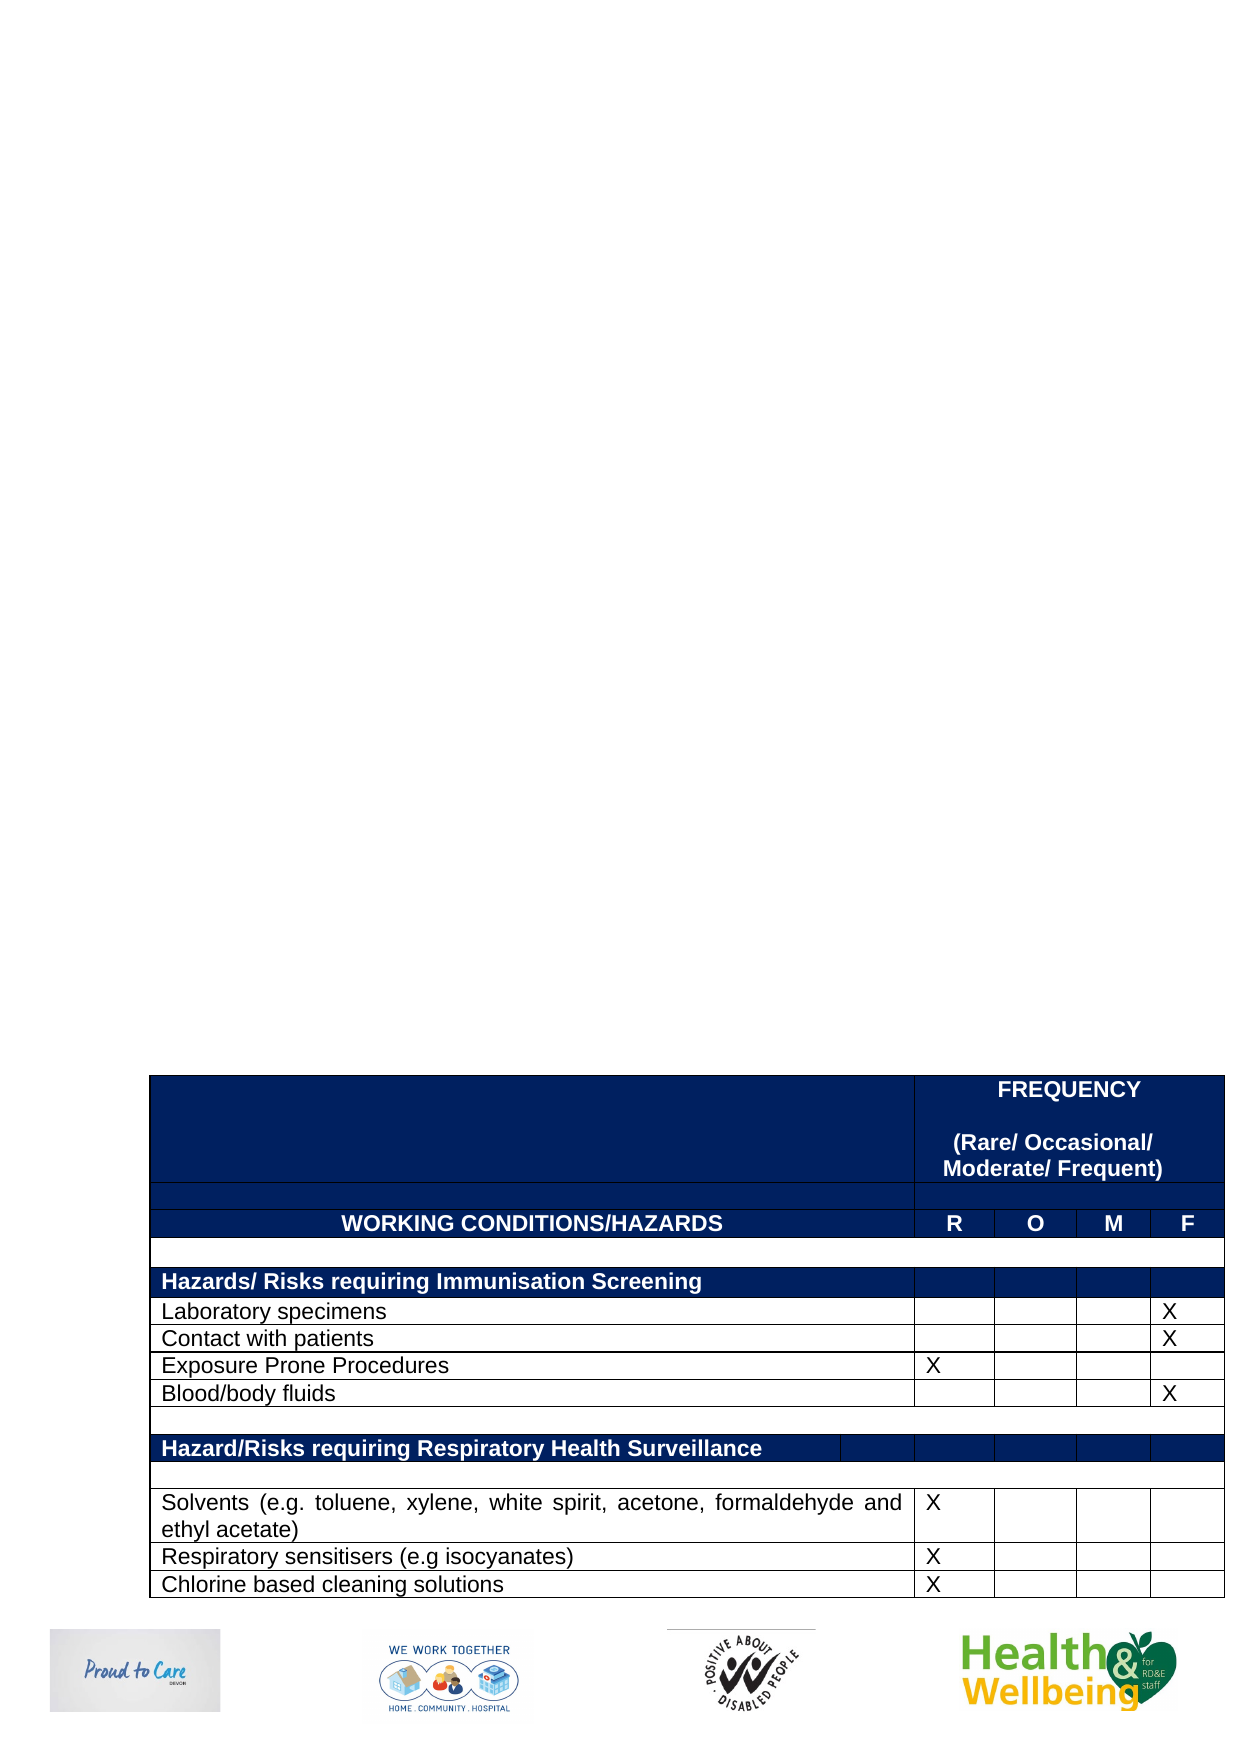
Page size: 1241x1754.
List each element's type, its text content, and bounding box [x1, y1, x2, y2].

table_cell [995, 1298, 1076, 1324]
table_cell [995, 1380, 1076, 1406]
table_cell WORKING CONDITIONS/HAZARDS [151, 1210, 914, 1237]
table_cell [915, 1435, 994, 1461]
table_cell Hazard/Risks requiring Respiratory Health Surveillance [151, 1435, 840, 1461]
table_cell [995, 1268, 1076, 1297]
table_cell X [1151, 1325, 1224, 1351]
table_cell [995, 1489, 1076, 1542]
table_cell [915, 1325, 994, 1351]
table_cell Laboratory specimens [151, 1298, 914, 1324]
table_cell [1077, 1268, 1150, 1297]
table_cell [1151, 1268, 1224, 1297]
table_cell [841, 1435, 914, 1461]
table_cell [915, 1268, 994, 1297]
table_cell X [915, 1489, 994, 1542]
table_cell Hazards/ Risks requiring Immunisation Screening [151, 1268, 914, 1297]
table_cell [915, 1183, 1224, 1209]
table_cell [995, 1325, 1076, 1351]
table_cell [1151, 1353, 1224, 1379]
table_cell X [915, 1353, 994, 1379]
table_cell [1077, 1380, 1150, 1406]
table_cell R [915, 1210, 994, 1237]
table_cell [1077, 1353, 1150, 1379]
table_cell F [1151, 1210, 1224, 1237]
table_cell [915, 1298, 994, 1324]
table_cell [151, 1238, 1224, 1267]
table_cell [995, 1353, 1076, 1379]
table_cell [1077, 1543, 1150, 1569]
table_cell Solvents (e.g. toluene, xylene, white spirit, acetone, formaldehyde and ethyl acetate) [151, 1489, 914, 1542]
table_cell [1077, 1489, 1150, 1542]
table_cell [1151, 1435, 1224, 1461]
table_cell X [1151, 1380, 1224, 1406]
table_cell [995, 1571, 1076, 1597]
table_cell [1151, 1571, 1224, 1597]
table_cell [1077, 1325, 1150, 1351]
table_cell Exposure Prone Procedures [151, 1353, 914, 1379]
table_cell O [995, 1210, 1076, 1237]
picture [361, 1629, 534, 1724]
table_cell [151, 1407, 1224, 1433]
table_cell X [1151, 1298, 1224, 1324]
table_header [151, 1076, 914, 1182]
table_cell M [1077, 1210, 1150, 1237]
table_header FREQUENCY (Rare/ Occasional/ Moderate/ Frequent) [915, 1076, 1224, 1182]
table_cell [915, 1380, 994, 1406]
table_cell [151, 1462, 1224, 1488]
table_cell X [915, 1543, 994, 1569]
table_cell [151, 1183, 914, 1209]
table_cell [1077, 1435, 1150, 1461]
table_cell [151, 1571, 914, 1597]
table_cell X [915, 1571, 994, 1597]
table_cell Blood/body fluids [151, 1380, 914, 1406]
table_cell [1077, 1298, 1150, 1324]
picture [665, 1629, 816, 1714]
table_cell [1151, 1543, 1224, 1569]
picture [48, 1629, 221, 1711]
table_cell Respiratory sensitisers (e.g isocyanates) [151, 1543, 914, 1569]
table_cell [1077, 1571, 1150, 1597]
table_cell [995, 1543, 1076, 1569]
table_cell [995, 1435, 1076, 1461]
table_cell Contact with patients [151, 1325, 914, 1351]
table_cell [1151, 1489, 1224, 1542]
